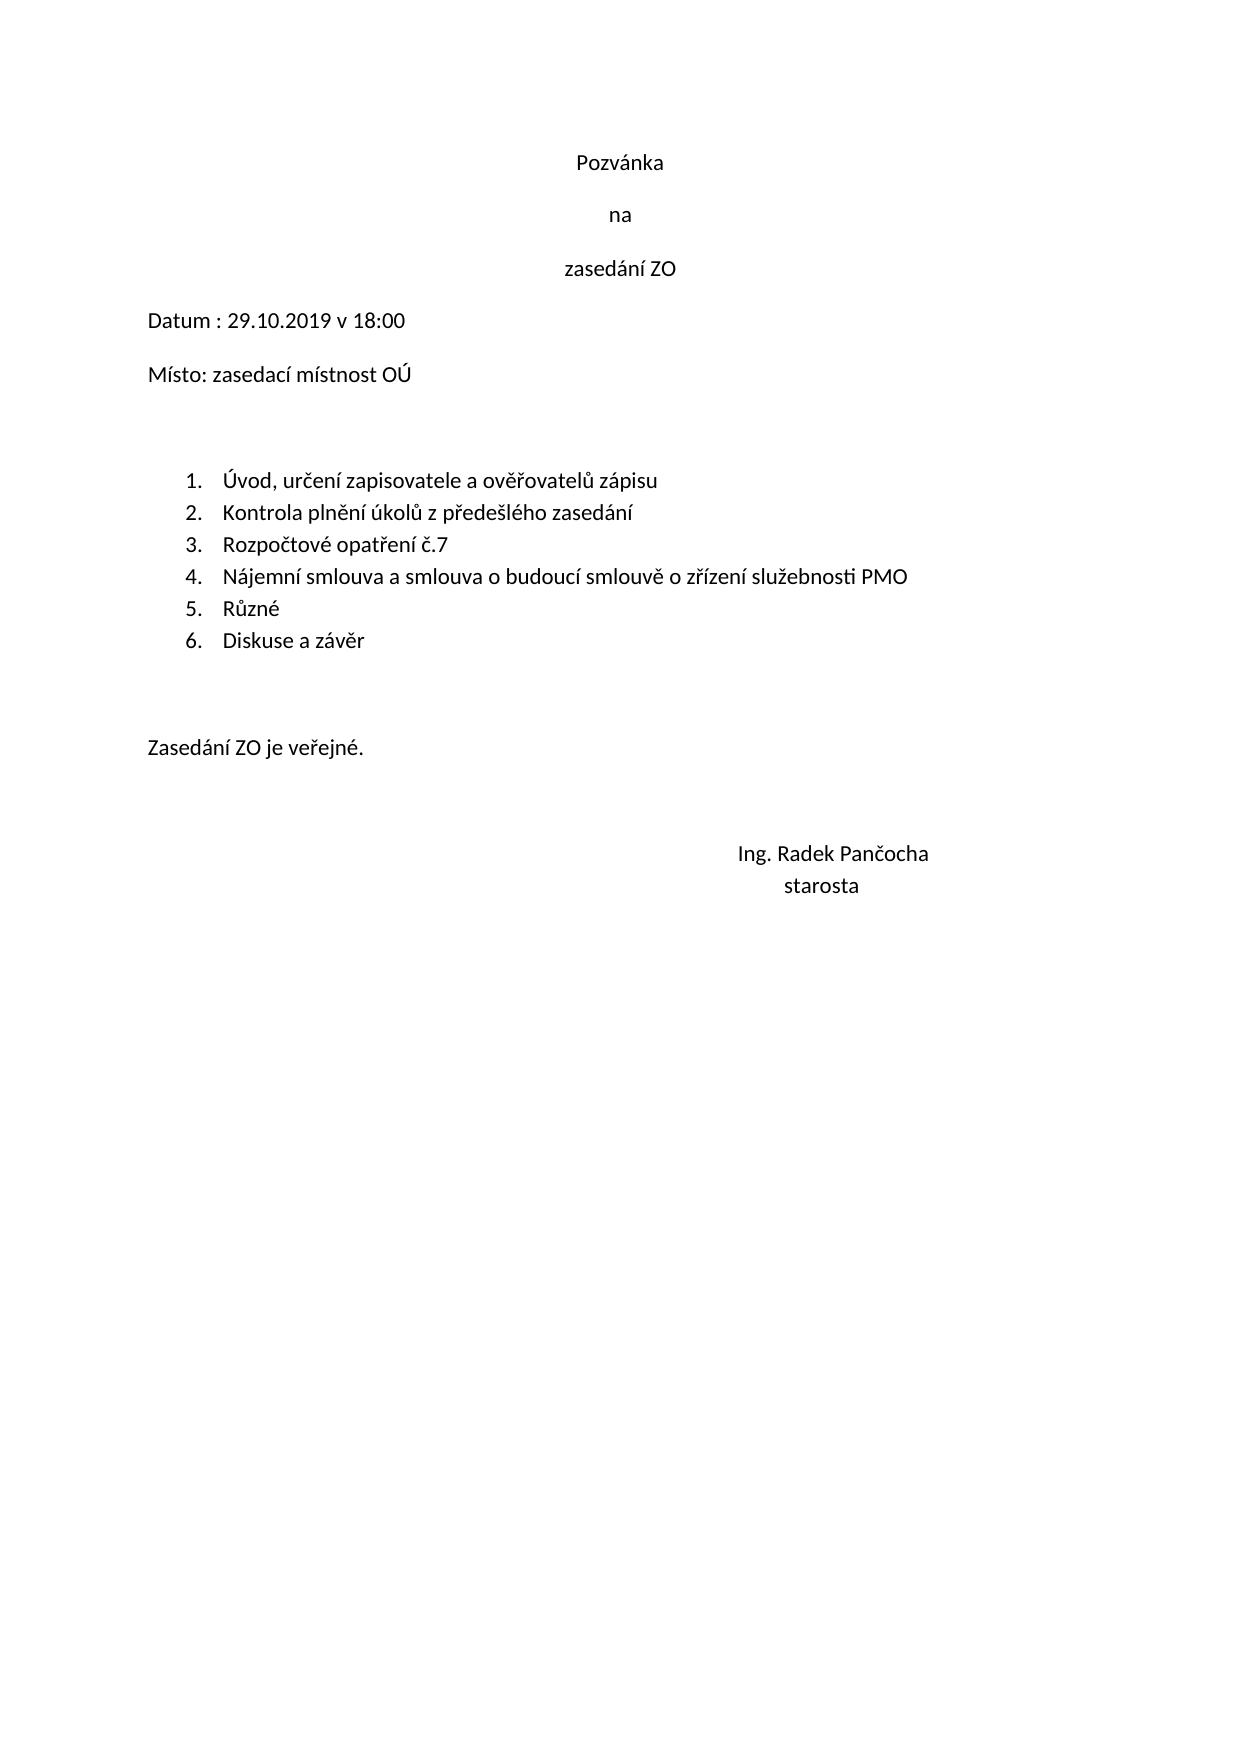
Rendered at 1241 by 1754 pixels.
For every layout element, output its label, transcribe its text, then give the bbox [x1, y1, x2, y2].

text Místo: zasedací místnost OÚ [148, 360, 1093, 388]
list Kontrola plnění úkolů z předešlého zasedání [185, 498, 1093, 526]
text Pozvánka [148, 148, 1093, 176]
list Rozpočtové opatření č.7 [185, 530, 1093, 558]
list Nájemní smlouva a smlouva o budoucí smlouvě o zřízení služebnosti PMO [185, 562, 1093, 590]
text zasedání ZO [148, 254, 1093, 282]
text Datum : 29.10.2019 v 18:00 [148, 307, 1093, 335]
list Úvod, určení zapisovatele a ověřovatelů zápisu [185, 466, 1093, 494]
list Různé [185, 594, 1093, 622]
text na [148, 201, 1093, 229]
text Zasedání ZO je veřejné. [148, 733, 1093, 761]
text Ing. Radek Pančocha [148, 839, 1093, 867]
text starosta [148, 871, 1093, 899]
list Diskuse a závěr [185, 627, 1093, 655]
